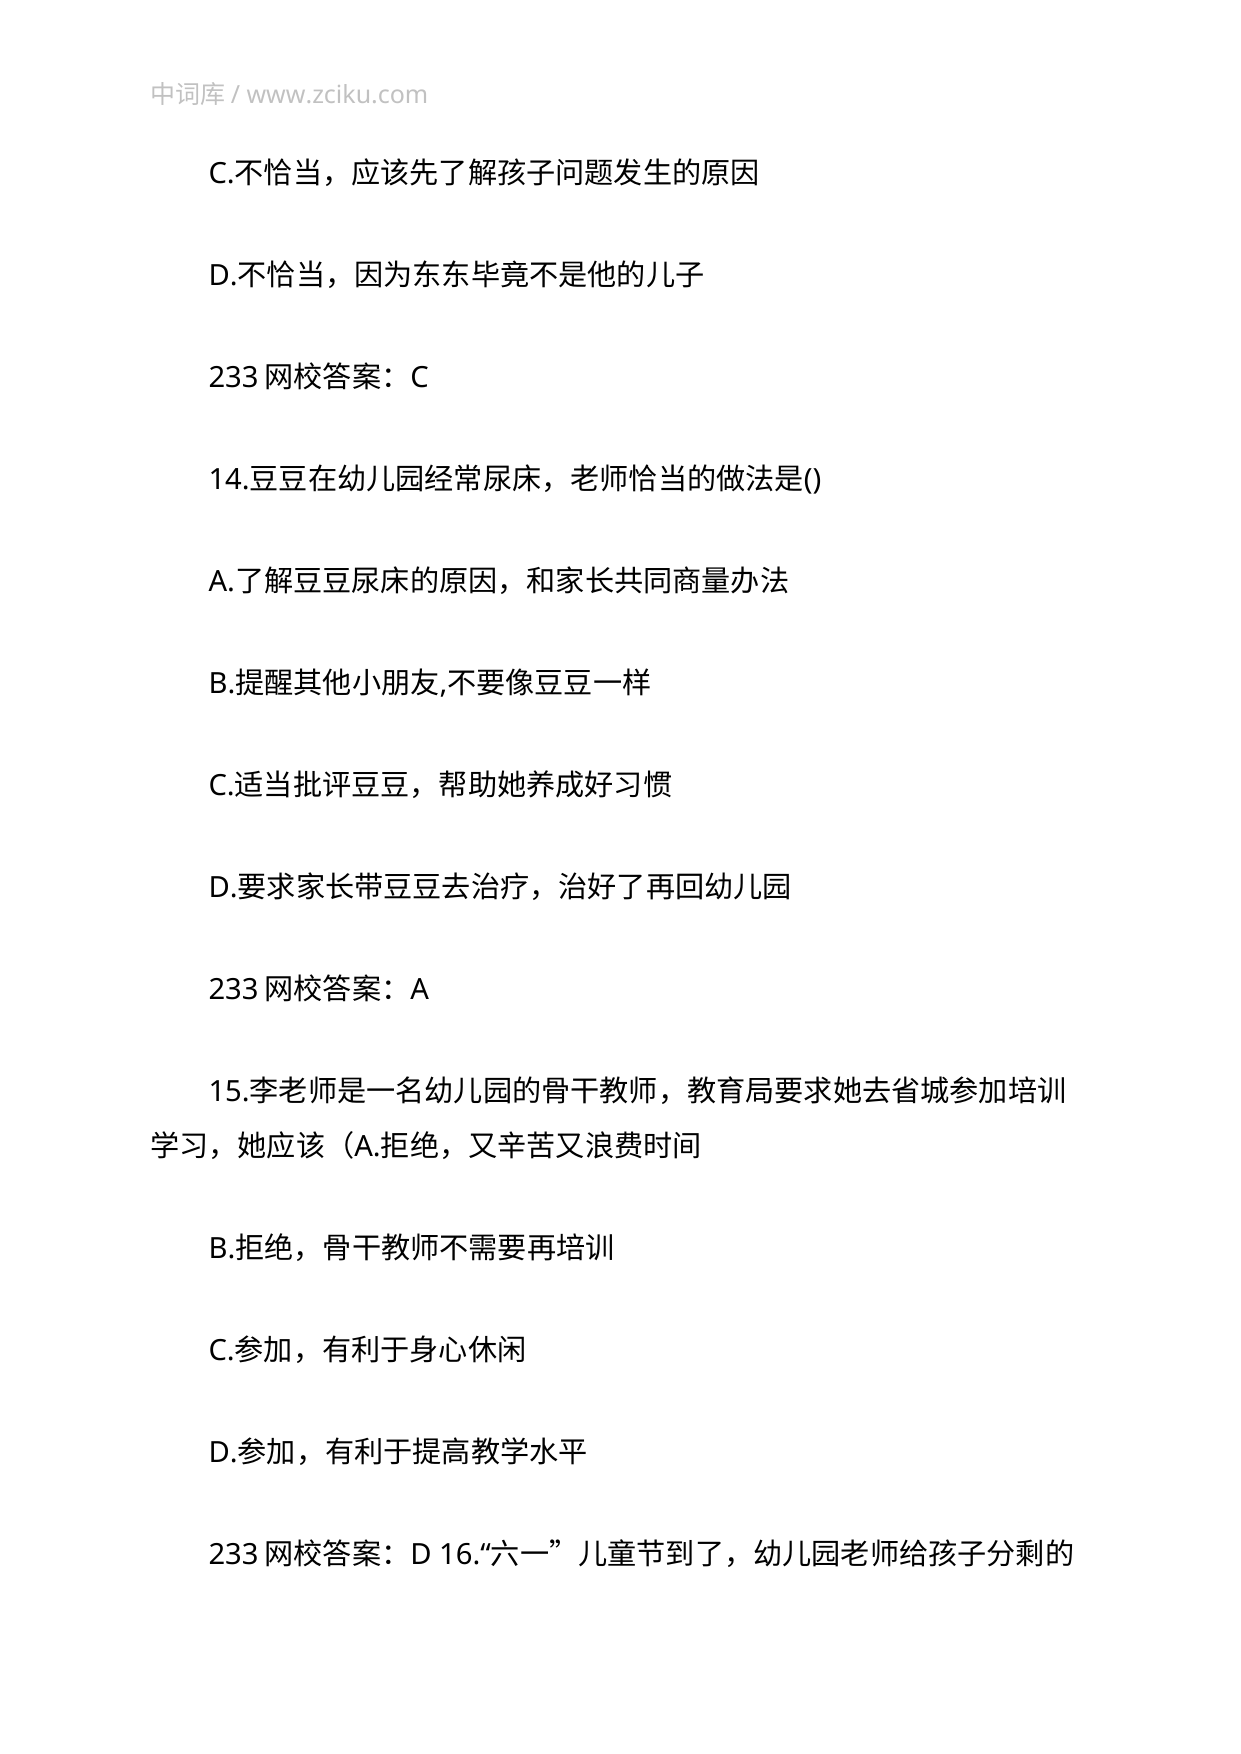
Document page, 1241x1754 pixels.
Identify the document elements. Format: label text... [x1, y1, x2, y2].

text C.不恰当，应该先了解孩子问题发生的原因 [150, 150, 1090, 192]
text 15.李老师是一名幼儿园的骨干教师，教育局要求她去省城参加培训学习，她应该（A.拒绝，又辛苦又浪费时间 [150, 1068, 1090, 1165]
text C.参加，有利于身心休闲 [150, 1327, 1090, 1369]
text 233网校答案：A [150, 966, 1090, 1008]
text A.了解豆豆尿床的原因，和家长共同商量办法 [150, 558, 1090, 600]
text B.拒绝，骨干教师不需要再培训 [150, 1225, 1090, 1267]
text C.适当批评豆豆，帮助她养成好习惯 [150, 762, 1090, 804]
text 14.豆豆在幼儿园经常尿床，老师恰当的做法是() [150, 456, 1090, 498]
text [150, 1531, 1090, 1573]
text D.要求家长带豆豆去治疗，治好了再回幼儿园 [150, 864, 1090, 906]
text 233网校答案：C [150, 354, 1090, 396]
text B.提醒其他小朋友,不要像豆豆一样 [150, 660, 1090, 702]
text D.参加，有利于提高教学水平 [150, 1429, 1090, 1471]
text D.不恰当，因为东东毕竟不是他的儿子 [150, 252, 1090, 294]
